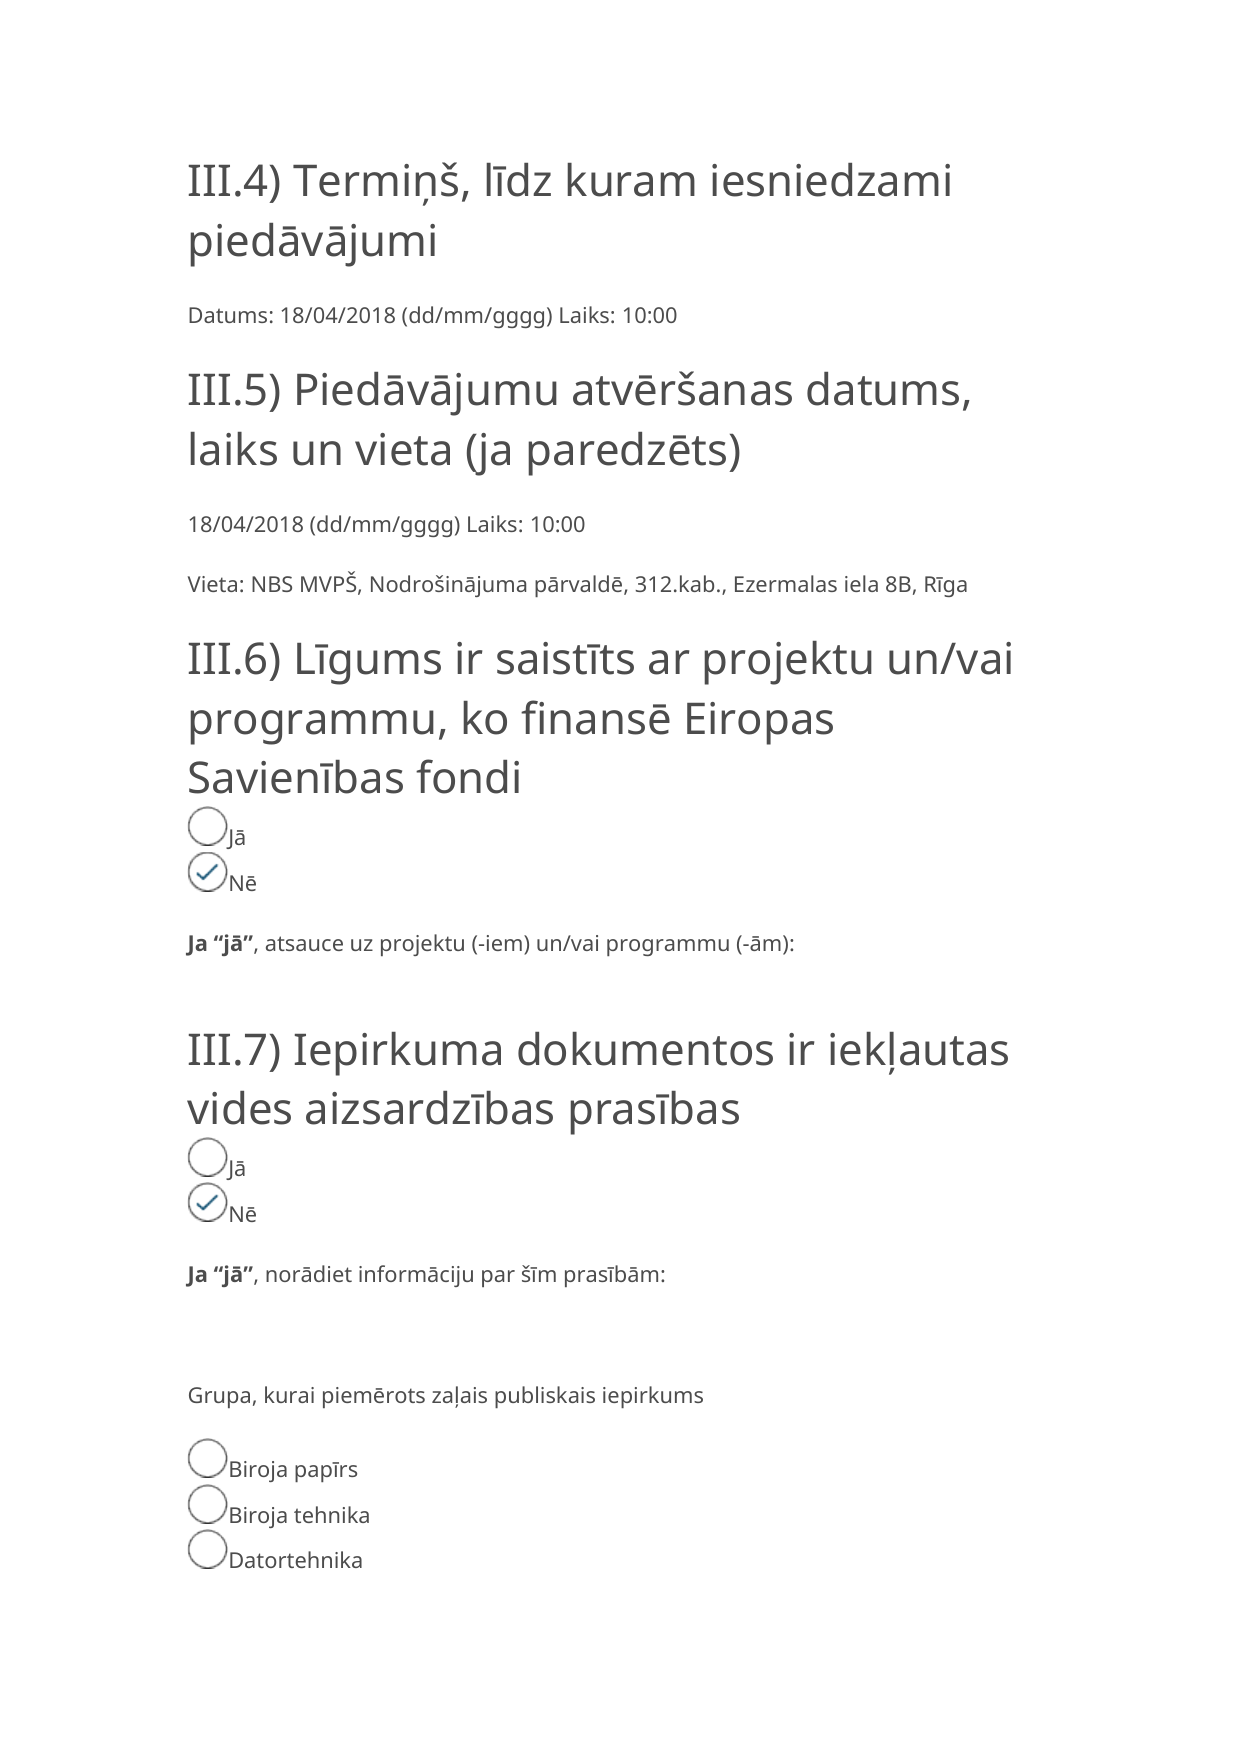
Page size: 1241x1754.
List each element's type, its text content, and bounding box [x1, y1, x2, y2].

text Biroja papīrs [187, 1439, 1053, 1484]
picture [187, 1484, 229, 1524]
picture [187, 852, 229, 892]
text Datums: 18/04/2018 (dd/mm/gggg) Laiks: 10:00 [187, 298, 1053, 329]
text Datortehnika [187, 1529, 1053, 1575]
picture [187, 806, 229, 846]
text III.6) Līgums ir saistīts ar projektu un/vai programmu, ko finansē Eiropas Savienības fondi [187, 628, 1053, 807]
text Jā [187, 1137, 1053, 1183]
text Ja “jā”, atsauce uz projektu (-iem) un/vai programmu (-ām): [187, 927, 1053, 958]
picture [187, 1438, 229, 1478]
text Biroja tehnika [187, 1484, 1053, 1529]
text III.7) Iepirkuma dokumentos ir iekļautas vides aizsardzības prasības [187, 1018, 1053, 1137]
text Nē [187, 1183, 1053, 1228]
text Grupa, kurai piemērots zaļais publiskais iepirkums [187, 1378, 1053, 1409]
text Nē [187, 852, 1053, 897]
text 18/04/2018 (dd/mm/gggg) Laiks: 10:00 [187, 507, 1053, 538]
text Vieta: NBS MVPŠ, Nodrošinājuma pārvaldē, 312.kab., Ezermalas iela 8B, Rīga [187, 567, 1053, 599]
text Ja “jā”, norādiet informāciju par šīm prasībām: [187, 1257, 1053, 1289]
text III.5) Piedāvājumu atvēršanas datums, laiks un vieta (ja paredzēts) [187, 359, 1053, 478]
picture [187, 1182, 229, 1222]
text III.4) Termiņš, līdz kuram iesniedzami piedāvājumi [187, 150, 1053, 269]
text Jā [187, 807, 1053, 852]
picture [187, 1137, 229, 1177]
picture [187, 1529, 229, 1569]
